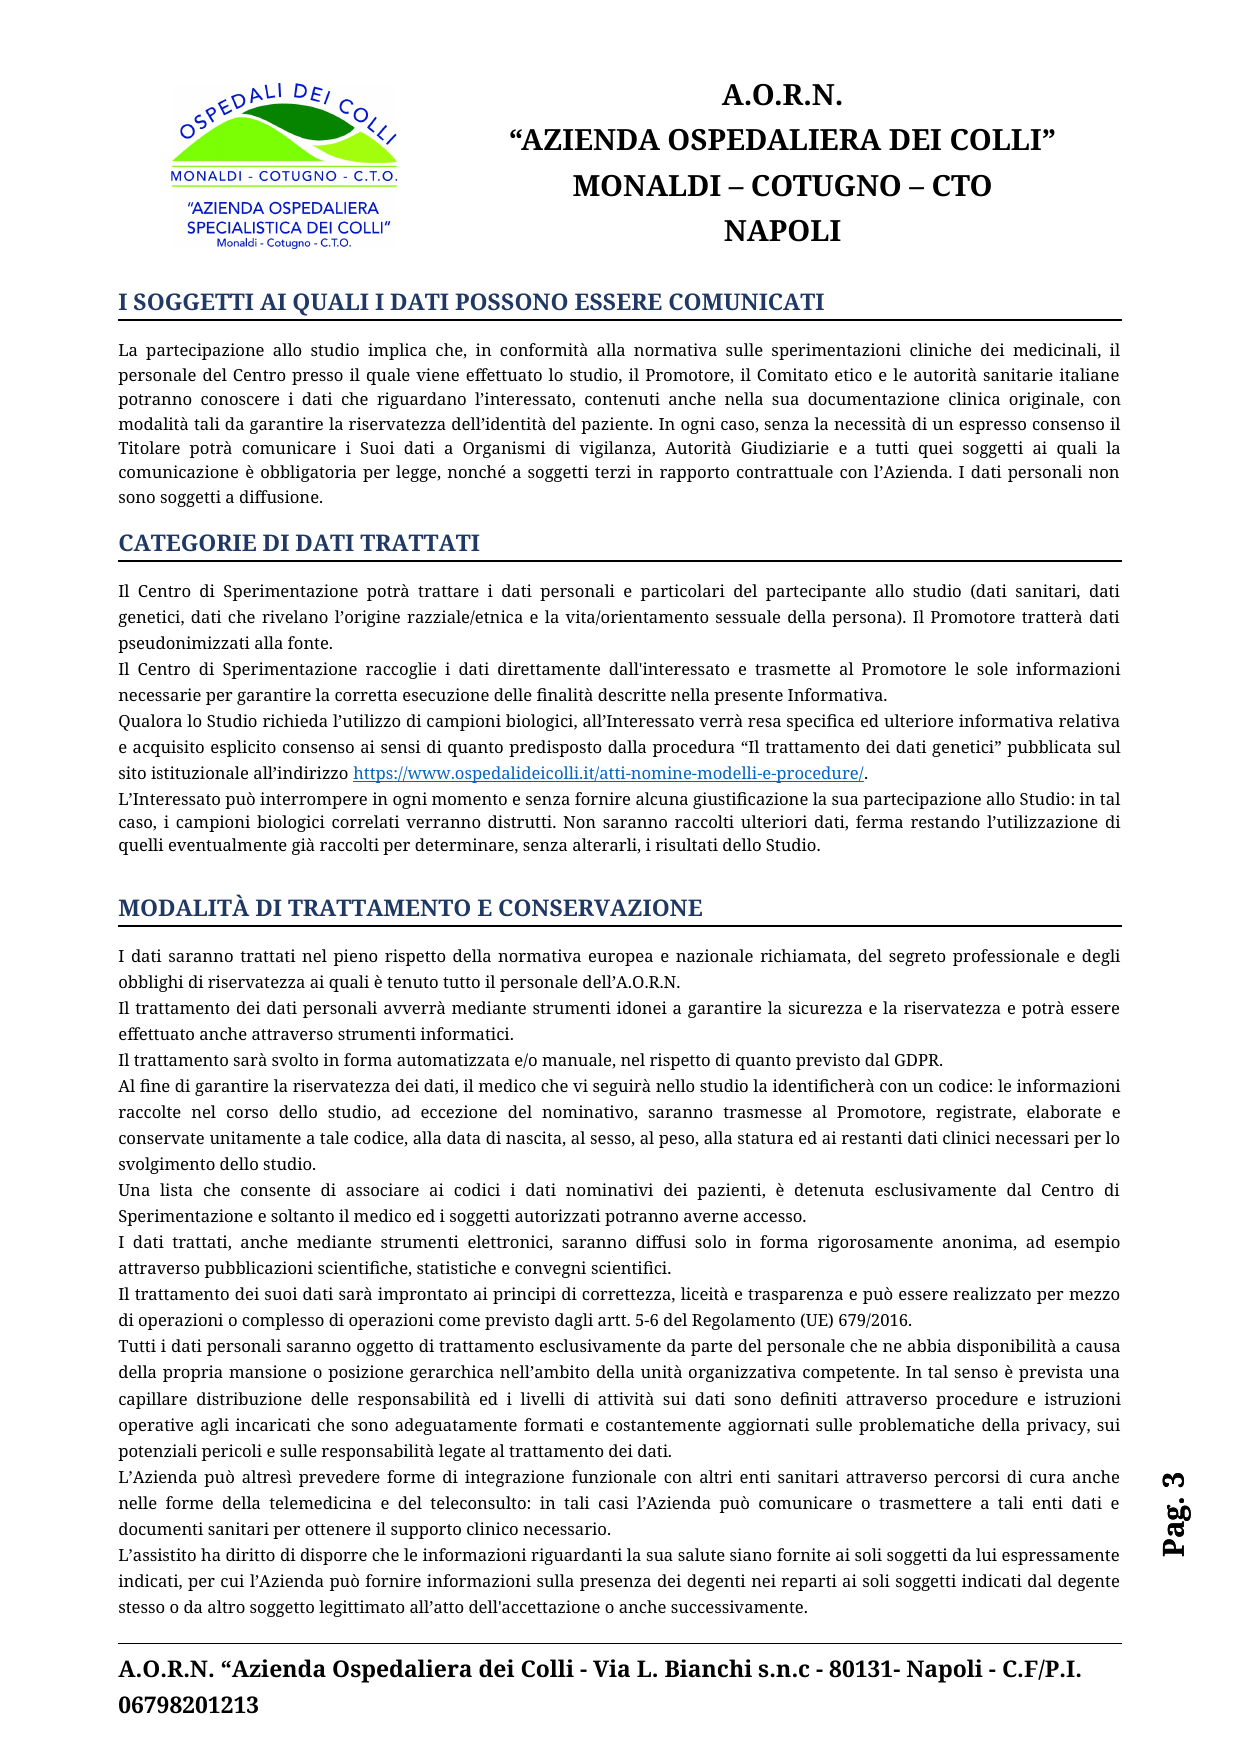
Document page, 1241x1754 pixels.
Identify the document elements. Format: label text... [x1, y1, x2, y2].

text La partecipazione allo studio implica che, in conformità alla normativa sulle sperimentazioni cliniche dei medicinali, il personale del Centro presso il quale viene effettuato lo studio, il Promotore, il Comitato etico e le autorità sanitarie italiane potranno conoscere i dati che riguardano l’interessato, contenuti anche nella sua documentazione clinica originale, con modalità tali da garantire la riservatezza dell’identità del paziente. In ogni caso, senza la necessità di un espresso consenso il Titolare potrà comunicare i Suoi dati a Organismi di vigilanza, Autorità Giudiziarie e a tutti quei soggetti ai quali la comunicazione è obbligatoria per legge, nonché a soggetti terzi in rapporto contrattuale con l’Azienda. I dati personali non sono soggetti a diffusione. [118, 339, 1122, 508]
text Al fine di garantire la riservatezza dei dati, il medico che vi seguirà nello studio la identificherà con un codice: le informazioni raccolte nel corso dello studio, ad eccezione del nominativo, saranno trasmesse al Promotore, registrate, elaborate e conservate unitamente a tale codice, alla data di nascita, al sesso, al peso, alla statura ed ai restanti dati clinici necessari per lo svolgimento dello studio. [118, 1074, 1122, 1175]
text L’Interessato può interrompere in ogni momento e senza fornire alcuna giustificazione la sua partecipazione allo Studio: in tal caso, i campioni biologici correlati verranno distrutti. Non saranno raccolti ulteriori dati, ferma restando l’utilizzazione di quelli eventualmente già raccolti per determinare, senza alterarli, i risultati dello Studio. [118, 788, 1122, 856]
text I SOGGETTI AI QUALI I DATI POSSONO ESSERE COMUNICATI [118, 286, 1122, 319]
text MODALITÀ DI TRATTAMENTO E CONSERVAZIONE [118, 892, 1122, 925]
text I dati trattati, anche mediante strumenti elettronici, saranno diffusi solo in forma rigorosamente anonima, ad esempio attraverso pubblicazioni scientifiche, statistiche e convegni scientifici. [118, 1231, 1122, 1279]
text L’assistito ha diritto di disporre che le informazioni riguardanti la sua salute siano fornite ai soli soggetti da lui espressamente indicati, per cui l’Azienda può fornire informazioni sulla presenza dei degenti nei reparti ai soli soggetti indicati dal degente stesso o da altro soggetto legittimato all’atto dell'accettazione o anche successivamente. [118, 1543, 1122, 1618]
text Tutti i dati personali saranno oggetto di trattamento esclusivamente da parte del personale che ne abbia disponibilità a causa della propria mansione o posizione gerarchica nell’ambito della unità organizzativa competente. In tal senso è prevista una capillare distribuzione delle responsabilità ed i livelli di attività sui dati sono definiti attraverso procedure e istruzioni operative agli incaricati che sono adeguatamente formati e costantemente aggiornati sulle problematiche della privacy, sui potenziali pericoli e sulle responsabilità legate al trattamento dei dati. [118, 1335, 1122, 1462]
text Una lista che consente di associare ai codici i dati nominativi dei pazienti, è detenuta esclusivamente dal Centro di Sperimentazione e soltanto il medico ed i soggetti autorizzati potranno averne accesso. [118, 1179, 1122, 1227]
text CATEGORIE DI DATI TRATTATI [118, 527, 1122, 560]
picture [171, 83, 397, 249]
text Il trattamento sarà svolto in forma automatizzata e/o manuale, nel rispetto di quanto previsto dal GDPR. [118, 1048, 1122, 1071]
text Il trattamento dei suoi dati sarà improntato ai principi di correttezza, liceità e trasparenza e può essere realizzato per mezzo di operazioni o complesso di operazioni come previsto dagli artt. 5-6 del Regolamento (UE) 679/2016. [118, 1283, 1122, 1332]
text L’Azienda può altresì prevedere forme di integrazione funzionale con altri enti sanitari attraverso percorsi di cura anche nelle forme della telemedicina e del teleconsulto: in tali casi l’Azienda può comunicare o trasmettere a tali enti dati e documenti sanitari per ottenere il supporto clinico necessario. [118, 1465, 1122, 1540]
text Qualora lo Studio richieda l’utilizzo di campioni biologici, all’Interessato verrà resa specifica ed ulteriore informativa relativa e acquisito esplicito consenso ai sensi di quanto predisposto dalla procedura “Il trattamento dei dati genetici” pubblicata sul sito istituzionale all’indirizzo https://www.ospedalideicolli.it/atti-nomine-modelli-e-procedure/. [118, 709, 1122, 784]
text Il Centro di Sperimentazione potrà trattare i dati personali e particolari del partecipante allo studio (dati sanitari, dati genetici, dati che rivelano l’origine razziale/etnica e la vita/orientamento sessuale della persona). Il Promotore tratterà dati pseudonimizzati alla fonte. [118, 579, 1122, 654]
text Il Centro di Sperimentazione raccoglie i dati direttamente dall'interessato e trasmette al Promotore le sole informazioni necessarie per garantire la corretta esecuzione delle finalità descritte nella presente Informativa. [118, 657, 1122, 706]
text Il trattamento dei dati personali avverrà mediante strumenti idonei a garantire la sicurezza e la riservatezza e potrà essere effettuato anche attraverso strumenti informatici. [118, 996, 1122, 1045]
text I dati saranno trattati nel pieno rispetto della normativa europea e nazionale richiamata, del segreto professionale e degli obblighi di riservatezza ai quali è tenuto tutto il personale dell’A.O.R.N. [118, 944, 1122, 993]
